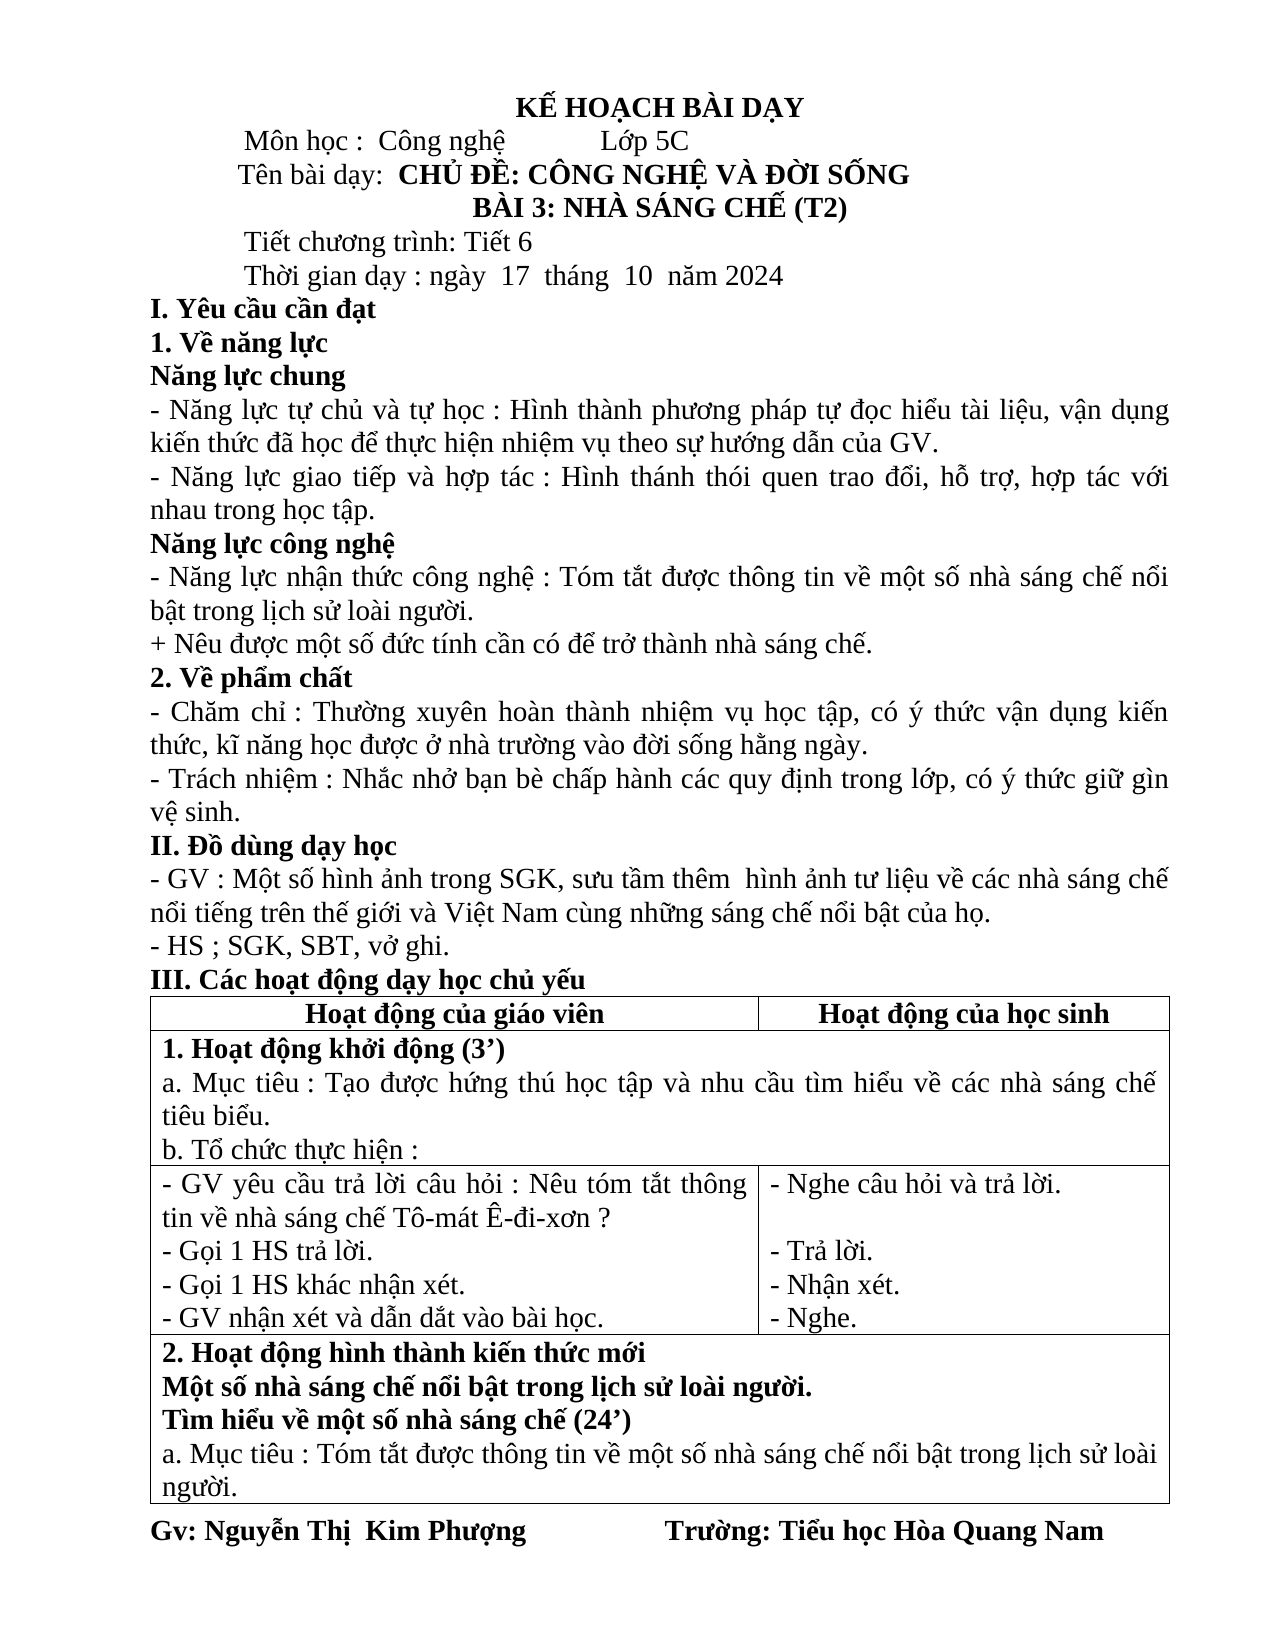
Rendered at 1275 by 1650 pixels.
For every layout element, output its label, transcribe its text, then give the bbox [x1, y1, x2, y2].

text Thời gian dạy : ngày 17 tháng 10 năm 2024 [244, 258, 1170, 291]
text - Chăm chỉ : Thường xuyên hoàn thành nhiệm vụ học tập, có ý thức vận dụng kiến thức, kĩ năng học được ở nhà trường vào đời sống hằng ngày. [150, 694, 1170, 761]
text + Nêu được một số đức tính cần có để trở thành nhà sáng chế. [150, 627, 1170, 660]
table_cell - Nghe câu hỏi và trả lời. - Trả lời. - Nhận xét. - Nghe. [759, 1166, 1169, 1334]
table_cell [151, 1335, 1169, 1503]
text 1. Về năng lực [150, 325, 1170, 358]
text - Năng lực tự chủ và tự học : Hình thành phương pháp tự đọc hiểu tài liệu, vận dụng kiến thức đã học để thực hiện nhiệm vụ theo sự hướng dẫn của GV. [150, 392, 1170, 459]
table_cell - GV yêu cầu trả lời câu hỏi : Nêu tóm tắt thông tin về nhà sáng chế Tô-mát Ê-đi-xơn ? - Gọi 1 HS trả lời. - Gọi 1 HS khác nhận xét. - GV nhận xét và dẫn dắt vào bài học. [151, 1166, 758, 1334]
text Năng lực công nghệ [150, 526, 1170, 559]
text - Trách nhiệm : Nhắc nhở bạn bè chấp hành các quy định trong lớp, có ý thức giữ gìn vệ sinh. [150, 761, 1170, 828]
text - Năng lực giao tiếp và hợp tác : Hình thánh thói quen trao đổi, hỗ trợ, hợp tác với nhau trong học tập. [150, 459, 1170, 526]
text - HS ; SGK, SBT, vở ghi. [150, 928, 1170, 962]
text I. Yêu cầu cần đạt [150, 291, 1170, 325]
text Tiết chương trình: Tiết 6 [244, 224, 1170, 258]
table_cell 1. Hoạt động khởi động (3’) a. Mục tiêu : Tạo được hứng thú học tập và nhu cầu tìm hiểu về các nhà sáng chế tiêu biểu. b. Tổ chức thực hiện : [151, 1031, 1169, 1165]
text Môn học : Công nghệ Lớp 5C [244, 123, 1170, 157]
table_header Hoạt động của giáo viên [151, 997, 758, 1030]
text - Năng lực nhận thức công nghệ : Tóm tắt được thông tin về một số nhà sáng chế nổi bật trong lịch sử loài người. [150, 559, 1170, 627]
text KẾ HOẠCH BÀI DẠY [150, 90, 1170, 123]
text - GV : Một số hình ảnh trong SGK, sưu tầm thêm hình ảnh tư liệu về các nhà sáng chế nổi tiếng trên thế giới và Việt Nam cùng những sáng chế nổi bật của họ. [150, 861, 1170, 928]
text 2. Về phẩm chất [150, 660, 1170, 694]
table_header Hoạt động của học sinh [759, 997, 1169, 1030]
text BÀI 3: NHÀ SÁNG CHẾ (T2) [150, 191, 1170, 224]
text II. Đồ dùng dạy học [150, 828, 1170, 861]
text Tên bài dạy: CHỦ ĐỀ: CÔNG NGHỆ VÀ ĐỜI SỐNG [150, 157, 1170, 191]
text Năng lực chung [150, 358, 1170, 392]
text III. Các hoạt động dạy học chủ yếu [150, 962, 1170, 996]
